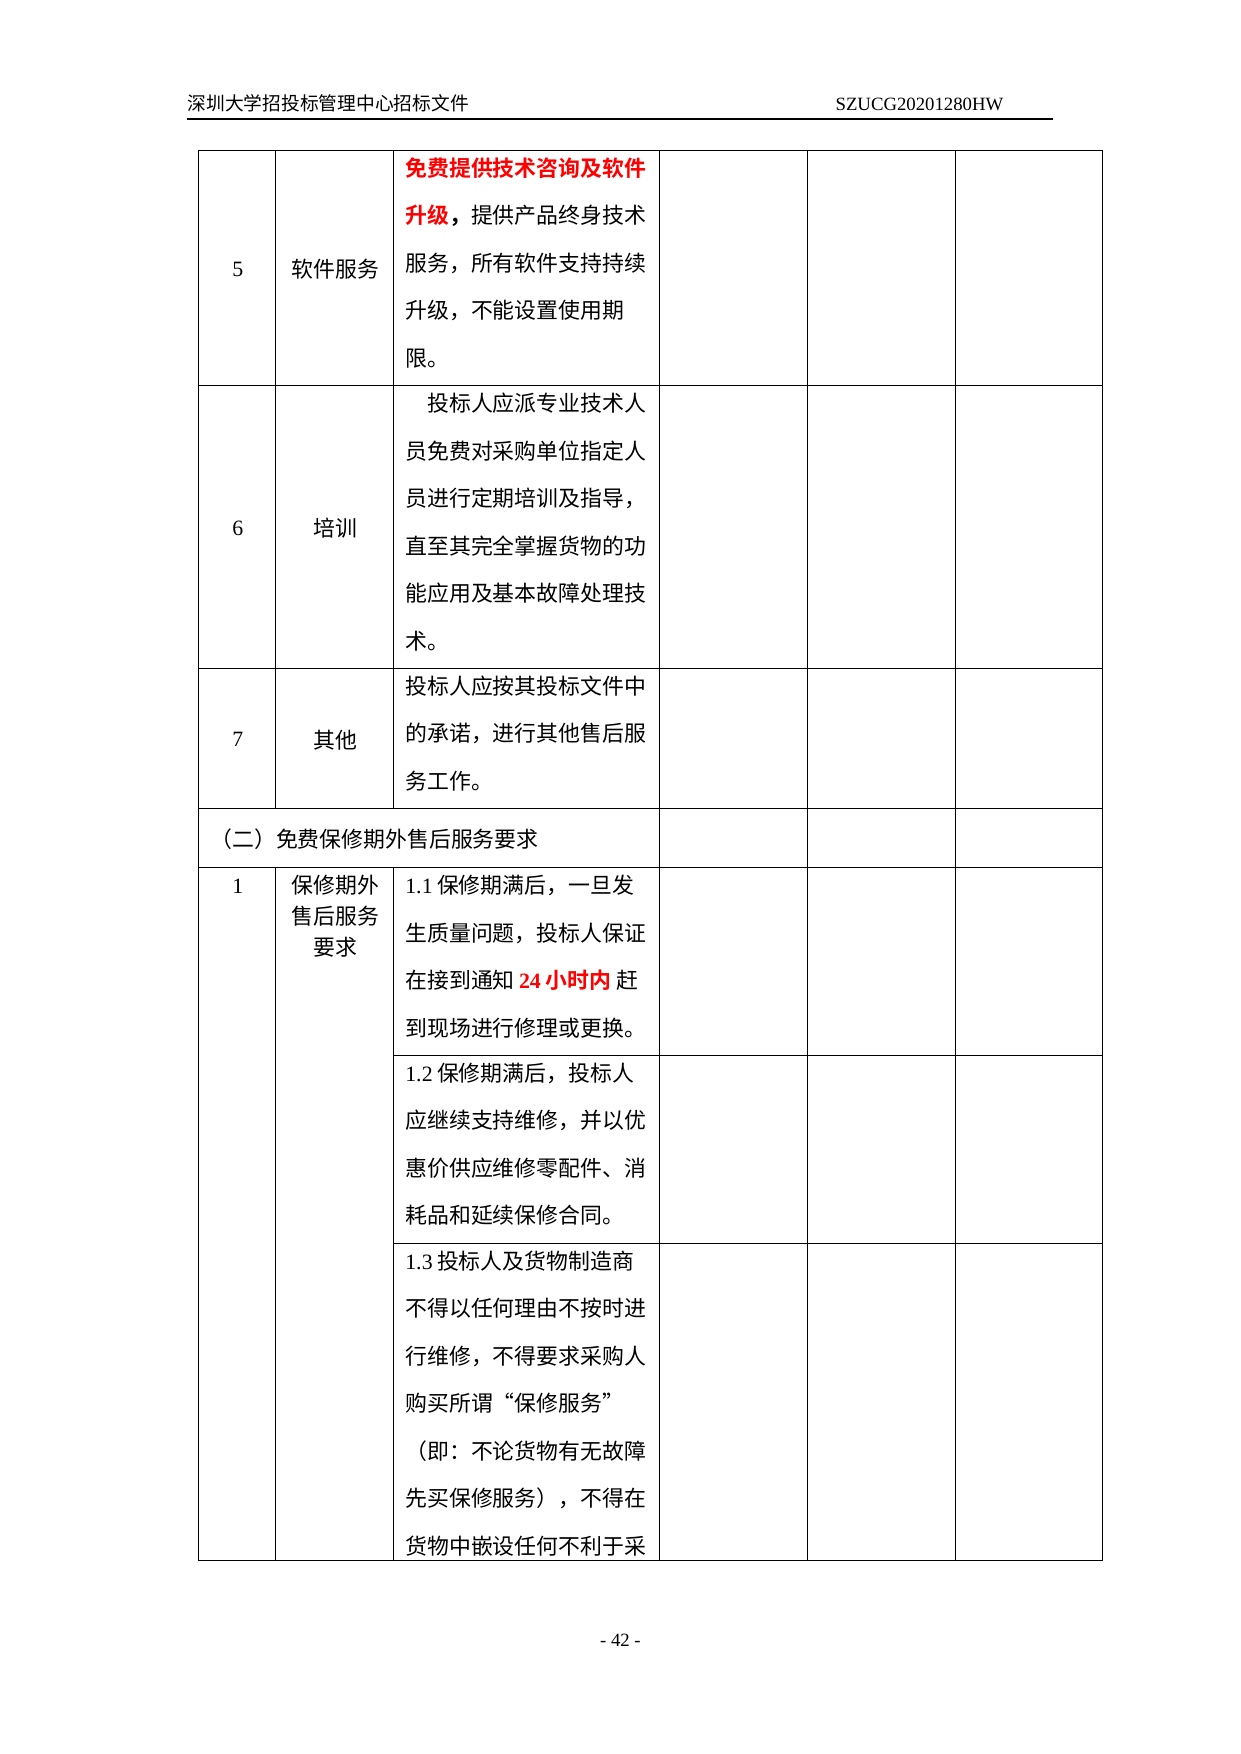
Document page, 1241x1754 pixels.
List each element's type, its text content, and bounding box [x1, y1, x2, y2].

table_cell [808, 669, 955, 808]
table_cell 6 [199, 386, 275, 668]
table_cell （二）免费保修期外售后服务要求 [199, 809, 659, 867]
table_cell 其他 [276, 669, 393, 808]
table_cell [956, 868, 1102, 1055]
table_cell 5 [199, 151, 275, 385]
table_cell 培训 [276, 386, 393, 668]
table_cell [956, 1244, 1102, 1560]
table_cell 1.1保修期满后，一旦发生质量问题，投标人保证在接到通知24小时内 赶到现场进行修理或更换。 [394, 868, 659, 1055]
table_cell [808, 809, 955, 867]
table_cell [808, 386, 955, 668]
table_cell [660, 809, 807, 867]
table_cell 投标人应派专业技术人员免费对采购单位指定人员进行定期培训及指导，直至其完全掌握货物的功能应用及基本故障处理技术。 [394, 386, 659, 668]
table_cell [956, 386, 1102, 668]
table_cell [660, 868, 807, 1055]
table_cell [956, 151, 1102, 385]
table_cell 7 [199, 669, 275, 808]
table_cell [394, 1244, 659, 1560]
table_cell [660, 386, 807, 668]
table_cell [956, 809, 1102, 867]
table_cell [808, 151, 955, 385]
table_cell 保修期外售后服务要求 [276, 868, 393, 1560]
table_cell [660, 669, 807, 808]
table_cell [808, 1244, 955, 1560]
table_cell [808, 868, 955, 1055]
table_cell [660, 1244, 807, 1560]
table_cell [660, 151, 807, 385]
table_cell 1 [199, 868, 275, 1560]
table_cell 软件服务 [276, 151, 393, 385]
table_cell [808, 1056, 955, 1243]
table_cell [956, 1056, 1102, 1243]
table_cell 免费提供技术咨询及软件升级，提供产品终身技术服务，所有软件支持持续升级，不能设置使用期限。 [394, 151, 659, 385]
table_cell [660, 1056, 807, 1243]
table_cell [956, 669, 1102, 808]
table_cell 投标人应按其投标文件中的承诺，进行其他售后服务工作。 [394, 669, 659, 808]
table_cell 1.2保修期满后，投标人应继续支持维修，并以优惠价供应维修零配件、消耗品和延续保修合同。 [394, 1056, 659, 1243]
